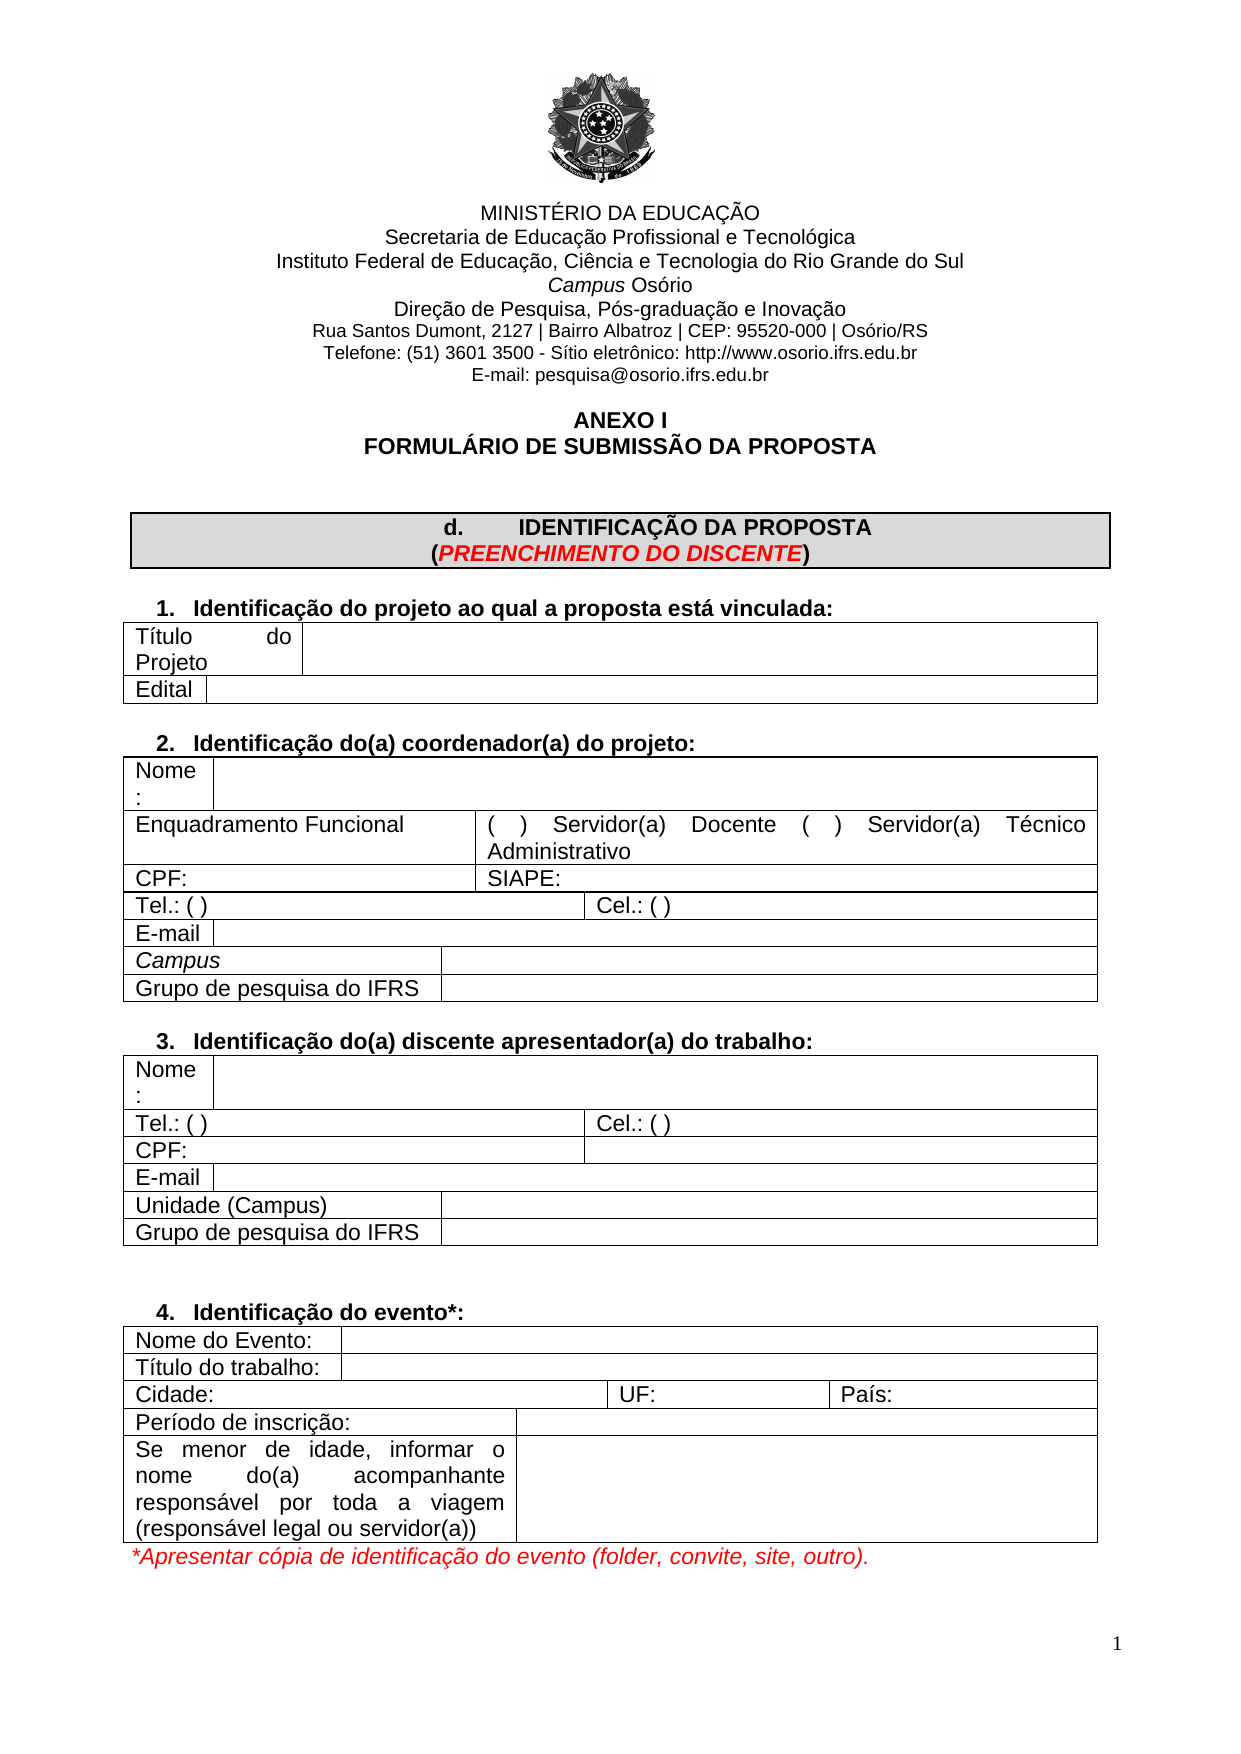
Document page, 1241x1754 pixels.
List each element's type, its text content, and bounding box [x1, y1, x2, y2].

table_header Nome do Evento: [124, 1327, 341, 1353]
table_cell [517, 1436, 1097, 1542]
table_cell [585, 1137, 1097, 1163]
table_cell Tel.: ( ) [124, 893, 584, 919]
table_header [342, 1327, 1097, 1353]
table_header [303, 623, 1097, 675]
table_cell [442, 1219, 1097, 1245]
table_header [214, 758, 1097, 810]
table_cell [342, 1354, 1097, 1380]
table_cell Período de inscrição: [124, 1409, 516, 1435]
table_cell CPF: [124, 865, 475, 891]
table_cell E-mail [124, 1164, 213, 1191]
table_cell Tel.: ( ) [124, 1110, 584, 1136]
table_cell Cel.: ( ) [585, 1110, 1097, 1136]
table_cell Grupo de pesquisa do IFRS [124, 1219, 441, 1245]
table_header Título do Projeto [124, 623, 302, 675]
table_cell Se menor de idade, informar o nome do(a) acompanhante responsável por toda a viagem (responsável legal ou servidor(a)) [124, 1436, 516, 1542]
table_cell Grupo de pesquisa do IFRS [124, 975, 441, 1001]
list Identificação do evento*: [156, 1299, 1122, 1326]
table_cell [442, 947, 1097, 973]
table_header Nome: [124, 1056, 213, 1108]
table_cell Unidade (Campus) [124, 1192, 441, 1218]
table_cell [214, 1164, 1097, 1191]
table_cell [442, 975, 1097, 1001]
table_cell Edital [124, 676, 206, 703]
table_cell UF: [608, 1381, 829, 1408]
table_cell [442, 1192, 1097, 1218]
list Identificação do projeto ao qual a proposta está vinculada: [156, 595, 1122, 622]
picture [547, 73, 655, 183]
table_header IDENTIFICAÇÃO DA PROPOSTA (PREENCHIMENTO DO DISCENTE) [132, 514, 1109, 567]
table_cell Cel.: ( ) [585, 893, 1097, 919]
text ANEXO I [118, 407, 1122, 433]
table_cell [214, 920, 1097, 946]
table_cell SIAPE: [476, 865, 1097, 891]
table_cell [517, 1409, 1097, 1435]
text FORMULÁRIO DE SUBMISSÃO DA PROPOSTA [118, 433, 1122, 459]
table_cell Cidade: [124, 1381, 607, 1408]
table_cell País: [830, 1381, 1097, 1408]
table_cell CPF: [124, 1137, 584, 1163]
table_cell Título do trabalho: [124, 1354, 341, 1380]
table_cell Enquadramento Funcional [124, 811, 475, 864]
table_cell [207, 676, 1097, 703]
table_header [214, 1056, 1097, 1108]
text *Apresentar cópia de identificação do evento (folder, convite, site, outro). [118, 1543, 1122, 1569]
table_cell Campus [124, 947, 441, 973]
table_header Nome: [124, 758, 213, 810]
table_cell ( ) Servidor(a) Docente ( ) Servidor(a) Técnico Administrativo [476, 811, 1097, 864]
list Identificação do(a) coordenador(a) do projeto: [156, 730, 1122, 756]
list Identificação do(a) discente apresentador(a) do trabalho: [156, 1028, 1122, 1055]
table_cell E-mail [124, 920, 213, 946]
